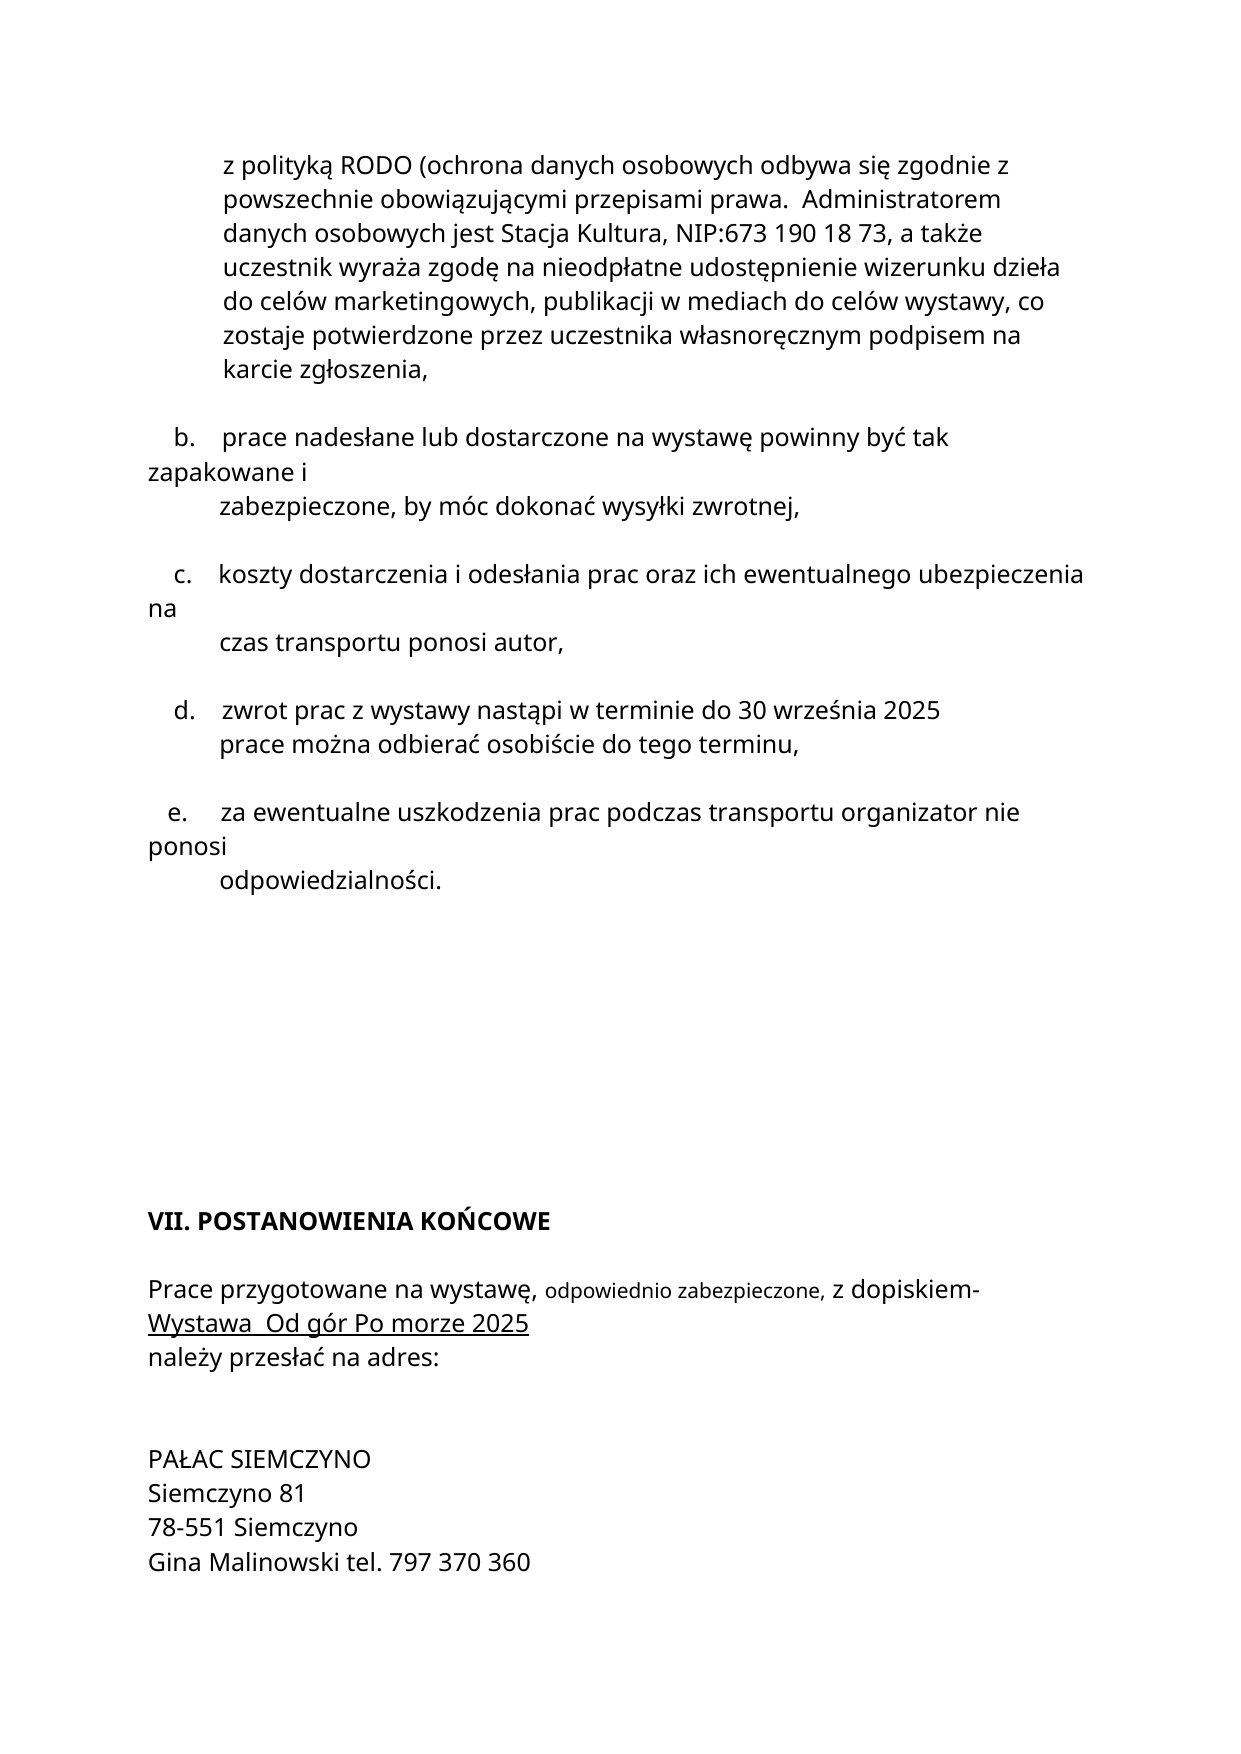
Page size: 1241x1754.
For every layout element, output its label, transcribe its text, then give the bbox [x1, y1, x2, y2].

text odpowiedzialności. [148, 863, 1093, 897]
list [185, 148, 1093, 386]
text c. koszty dostarczenia i odesłania prac oraz ich ewentualnego ubezpieczenia na [148, 556, 1093, 624]
text e. za ewentualne uszkodzenia prac podczas transportu organizator nie ponosi [148, 795, 1093, 863]
text VII. POSTANOWIENIA KOŃCOWE [148, 1203, 1093, 1238]
text b. prace nadesłane lub dostarczone na wystawę powinny być tak zapakowane i [148, 420, 1093, 488]
text czas transportu ponosi autor, [148, 624, 1093, 658]
text Gina Malinowski tel. 797 370 360 [148, 1544, 1093, 1578]
text należy przesłać na adres: [148, 1340, 1093, 1374]
text Siemczyno 81 [148, 1476, 1093, 1510]
text zabezpieczone, by móc dokonać wysyłki zwrotnej, [148, 488, 1093, 522]
text Wystawa Od gór Po morze 2025 [148, 1306, 1093, 1340]
text prace można odbierać osobiście do tego terminu, [148, 727, 1093, 761]
text PAŁAC SIEMCZYNO [148, 1408, 1093, 1476]
text 78-551 Siemczyno [148, 1510, 1093, 1544]
text Prace przygotowane na wystawę, odpowiednio zabezpieczone, z dopiskiem- [148, 1272, 1093, 1306]
text d. zwrot prac z wystawy nastąpi w terminie do 30 września 2025 [148, 693, 1093, 727]
